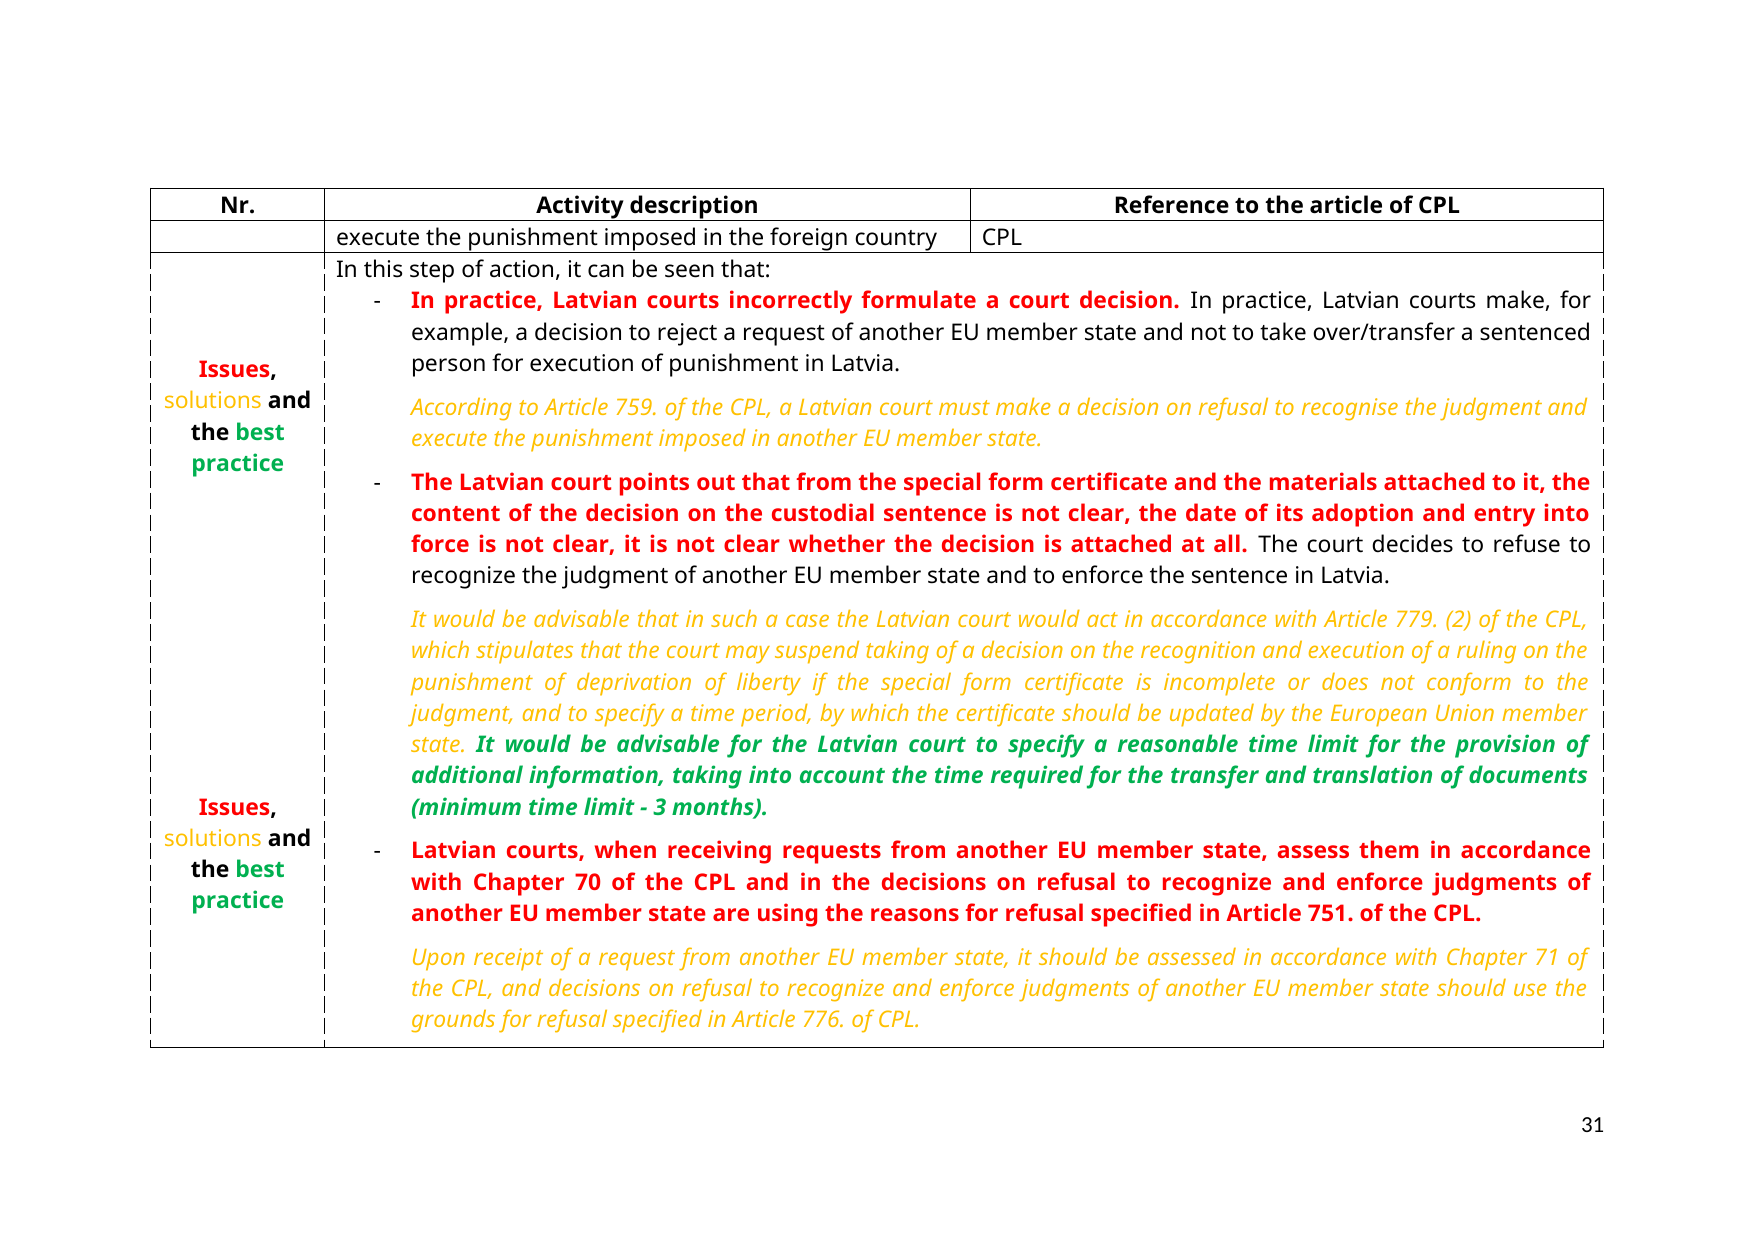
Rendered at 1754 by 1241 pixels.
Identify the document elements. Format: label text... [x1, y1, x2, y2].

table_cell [325, 221, 970, 252]
table_cell [151, 221, 324, 252]
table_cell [971, 221, 1603, 252]
table_header Reference to the article of CPL [971, 189, 1603, 220]
table_cell In this step of action, it can be seen that: In practice, Latvian courts incorrectly formulate a court decision. In practice, Latvian courts make, for example, a decision to reject a request of another EU member state and not to take over/transfer a sentenced person for execution of punishment in Latvia. According to Article 759. of the CPL, a Latvian court must make a decision on refusal to recognise the judgment and execute the punishment imposed in another EU member state. The Latvian court points out that from the special form certificate and the materials attached to it, the content of the decision on the custodial sentence is not clear, the date of its adoption and entry into force is not clear, it is not clear whether the decision is attached at all. The court decides to refuse to recognize the judgment of another EU member state and to enforce the sentence in Latvia. It would be advisable that in such a case the Latvian court would act in accordance with Article 779. (2) of the CPL, which stipulates that the court may suspend taking of a decision on the recognition and execution of a ruling on the punishment of deprivation of liberty if the special form certificate is incomplete or does not conform to the judgment, and to specify a time period, by which the certificate should be updated by the European Union member state. It would be advisable for the Latvian court to specify a reasonable time limit for the provision of additional information, taking into account the time required for the transfer and translation of documents (minimum time limit - 3 months). Latvian courts, when receiving requests from another EU member state, assess them in accordance with Chapter 70 of the CPL and in the decisions on refusal to recognize and enforce judgments of another EU member state are using the reasons for refusal specified in Article 751. of the CPL. Upon receipt of a request from another EU member state, it should be assessed in accordance with Chapter 71 of the CPL, and decisions on refusal to recognize and enforce judgments of another EU member state should use the grounds for refusal specified in Article 776. of CPL. [325, 253, 1603, 1047]
table_header Activity description [325, 189, 970, 220]
table_header Nr. [151, 189, 324, 220]
table_cell Issues, solutions and the best practice Issues, solutions and the best practice [151, 253, 324, 1047]
